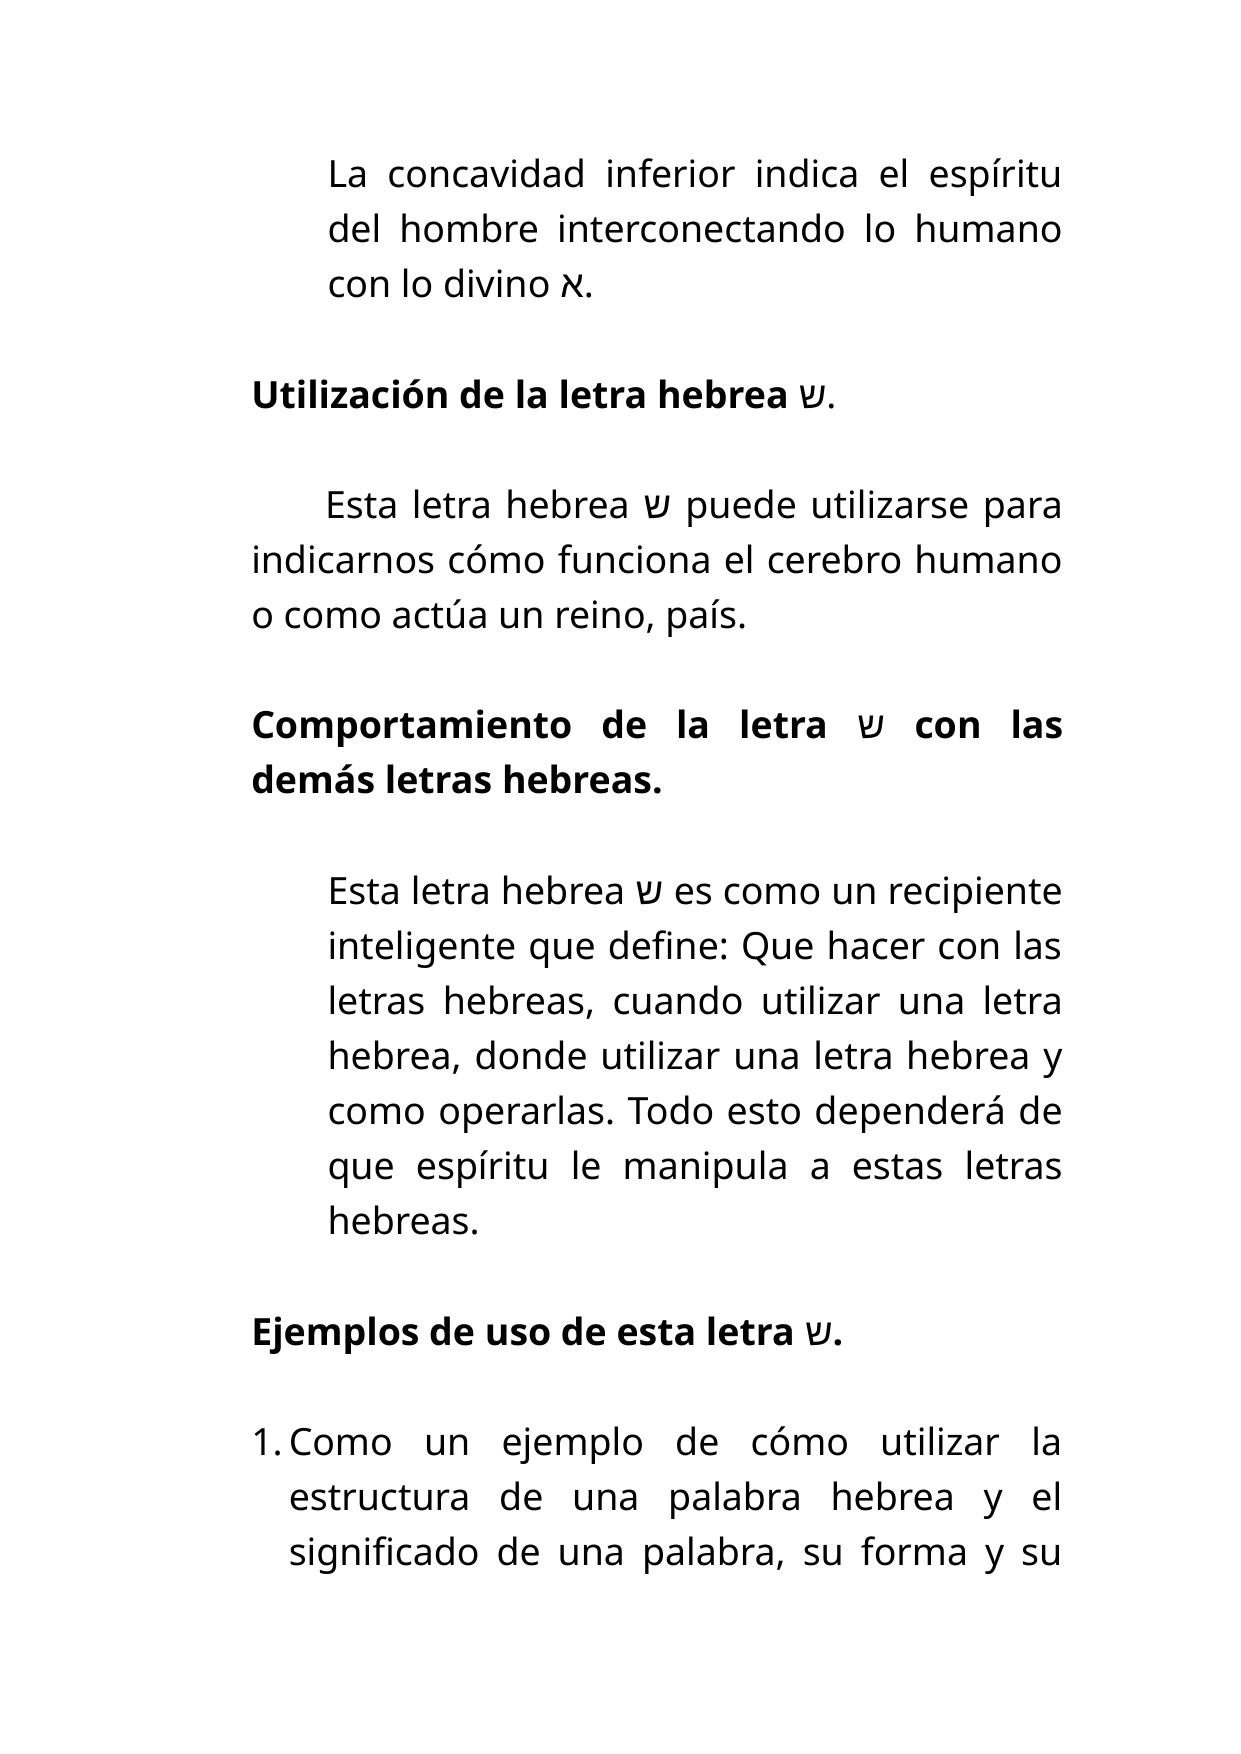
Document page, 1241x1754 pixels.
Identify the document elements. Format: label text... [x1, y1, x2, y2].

text Ejemplos de uso de esta letra ש. [251, 1305, 1063, 1356]
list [251, 1415, 1063, 1576]
text Utilización de la letra hebrea ש. [251, 368, 1063, 419]
text Esta letra hebrea ש es como un recipiente inteligente que define: Que hacer con las letras hebreas, cuando utilizar una letra hebrea, donde utilizar una letra hebrea y como operarlas. Todo esto dependerá de que espíritu le manipula a estas letras hebreas. [327, 864, 1063, 1246]
text Comportamiento de la letra ש con las demás letras hebreas. [251, 699, 1063, 805]
text Esta letra hebrea ש puede utilizarse para indicarnos cómo funciona el cerebro humano o como actúa un reino, país. [251, 478, 1063, 639]
text La concavidad inferior indica el espíritu del hombre interconectando lo humano con lo divino א. [327, 148, 1063, 309]
